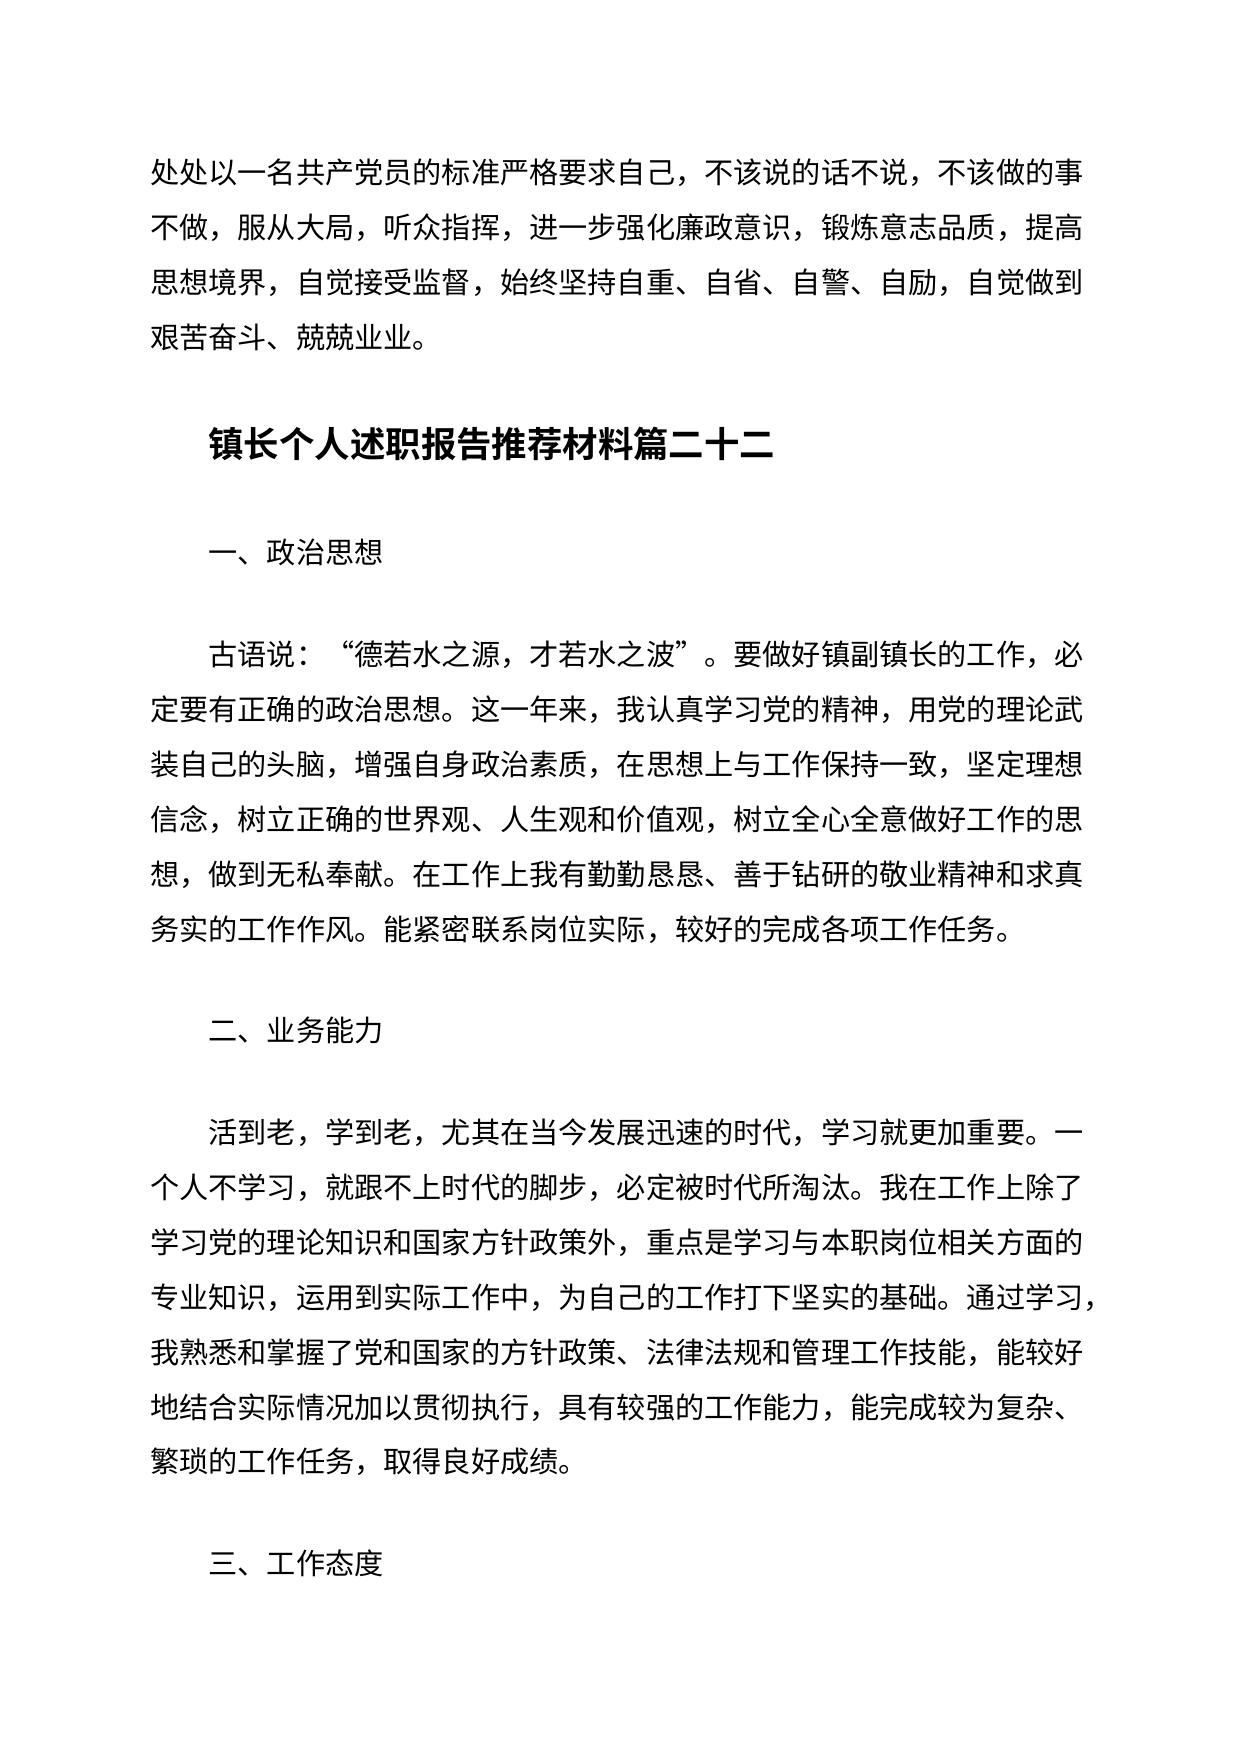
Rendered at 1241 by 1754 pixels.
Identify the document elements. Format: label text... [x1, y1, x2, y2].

text 二、业务能力 [150, 1008, 1090, 1050]
text 镇长个人述职报告推荐材料篇二十二 [150, 416, 1090, 468]
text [150, 150, 1090, 357]
text 活到老，学到老，尤其在当今发展迅速的时代，学习就更加重要。一个人不学习，就跟不上时代的脚步，必定被时代所淘汰。我在工作上除了学习党的理论知识和国家方针政策外，重点是学习与本职岗位相关方面的专业知识，运用到实际工作中，为自己的工作打下坚实的基础。通过学习，我熟悉和掌握了党和国家的方针政策、法律法规和管理工作技能，能较好地结合实际情况加以贯彻执行，具有较强的工作能力，能完成较为复杂、繁琐的工作任务，取得良好成绩。 [150, 1110, 1090, 1481]
text 三、工作态度 [150, 1541, 1090, 1583]
text 古语说：“德若水之源，才若水之波”。要做好镇副镇长的工作，必定要有正确的政治思想。这一年来，我认真学习党的精神，用党的理论武装自己的头脑，增强自身政治素质，在思想上与工作保持一致，坚定理想信念，树立正确的世界观、人生观和价值观，树立全心全意做好工作的思想，做到无私奉献。在工作上我有勤勤恳恳、善于钻研的敬业精神和求真务实的工作作风。能紧密联系岗位实际，较好的完成各项工作任务。 [150, 632, 1090, 948]
text 一、政治思想 [150, 530, 1090, 572]
